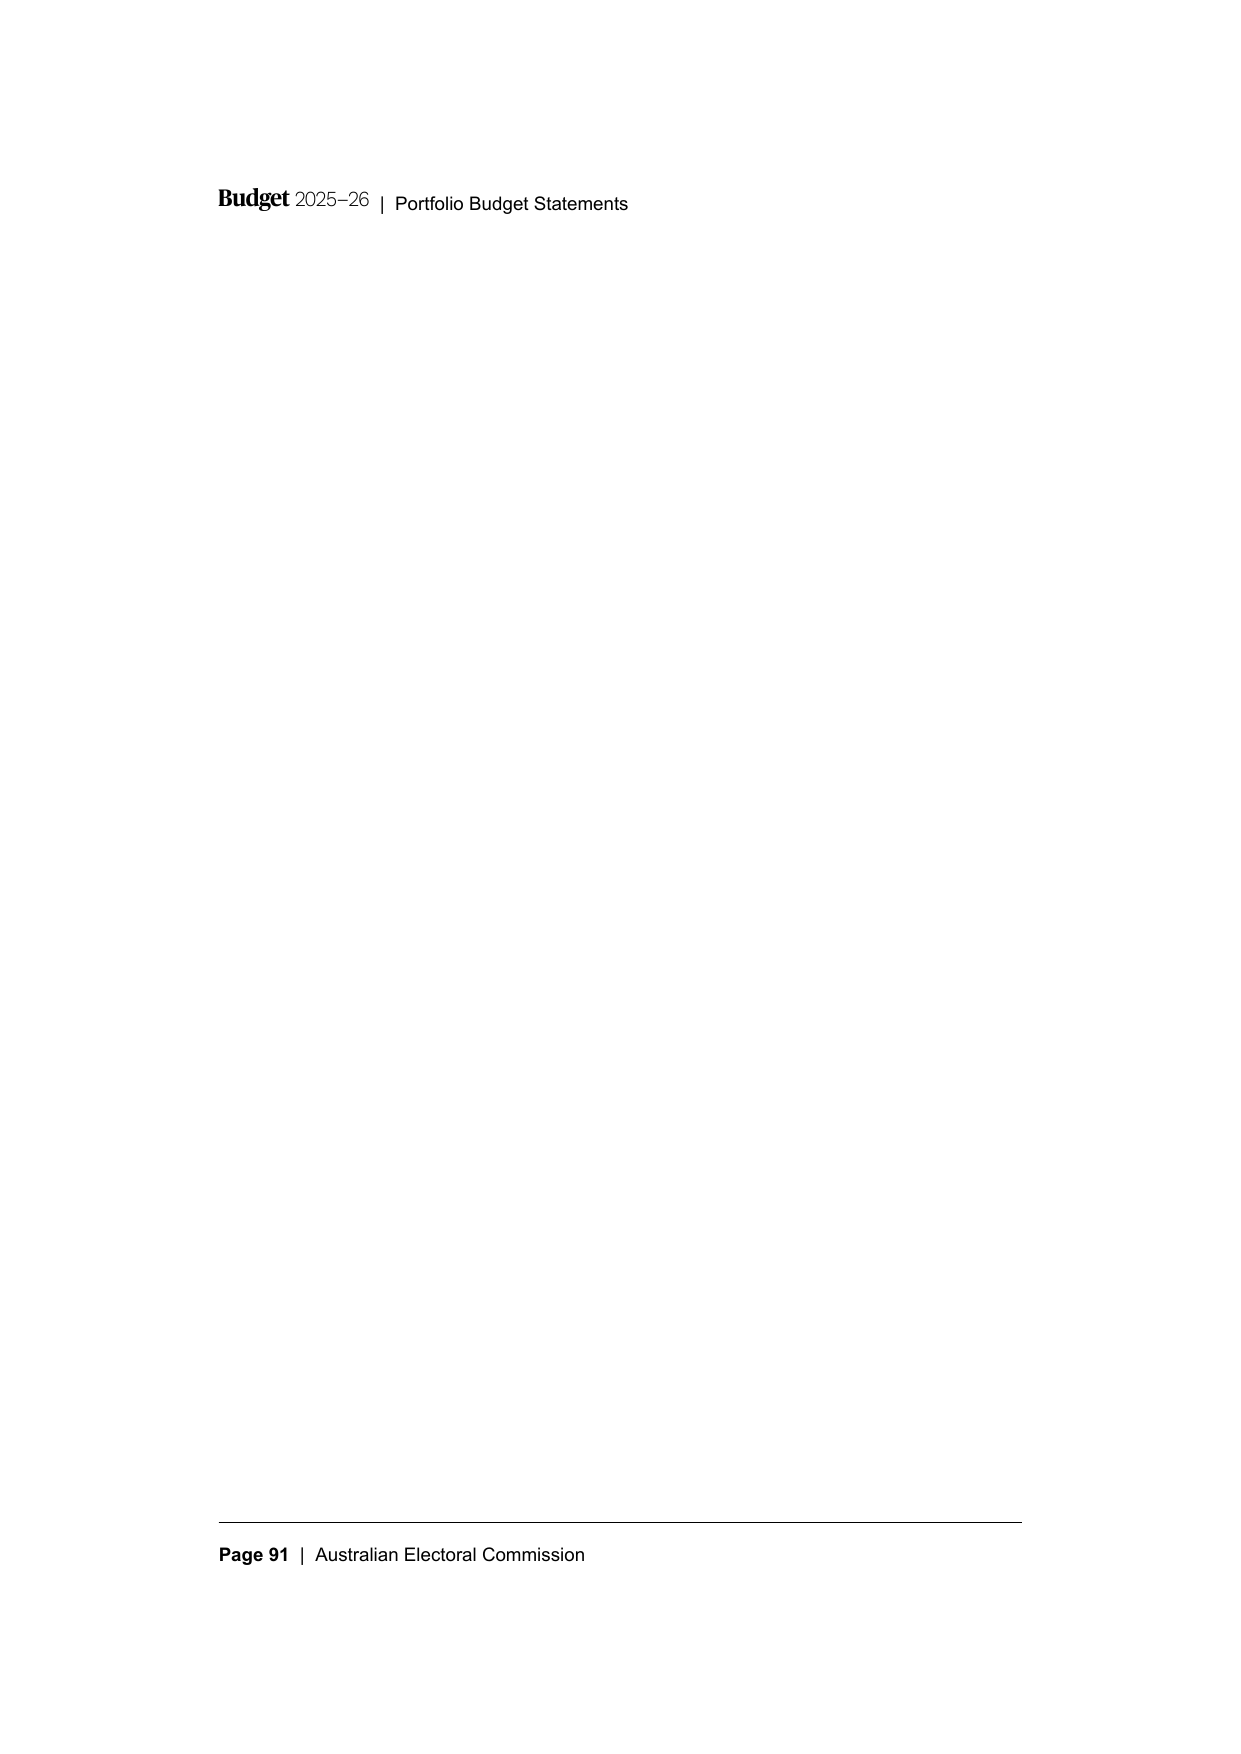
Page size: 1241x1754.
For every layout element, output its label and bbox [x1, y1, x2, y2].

picture [218, 188, 370, 211]
